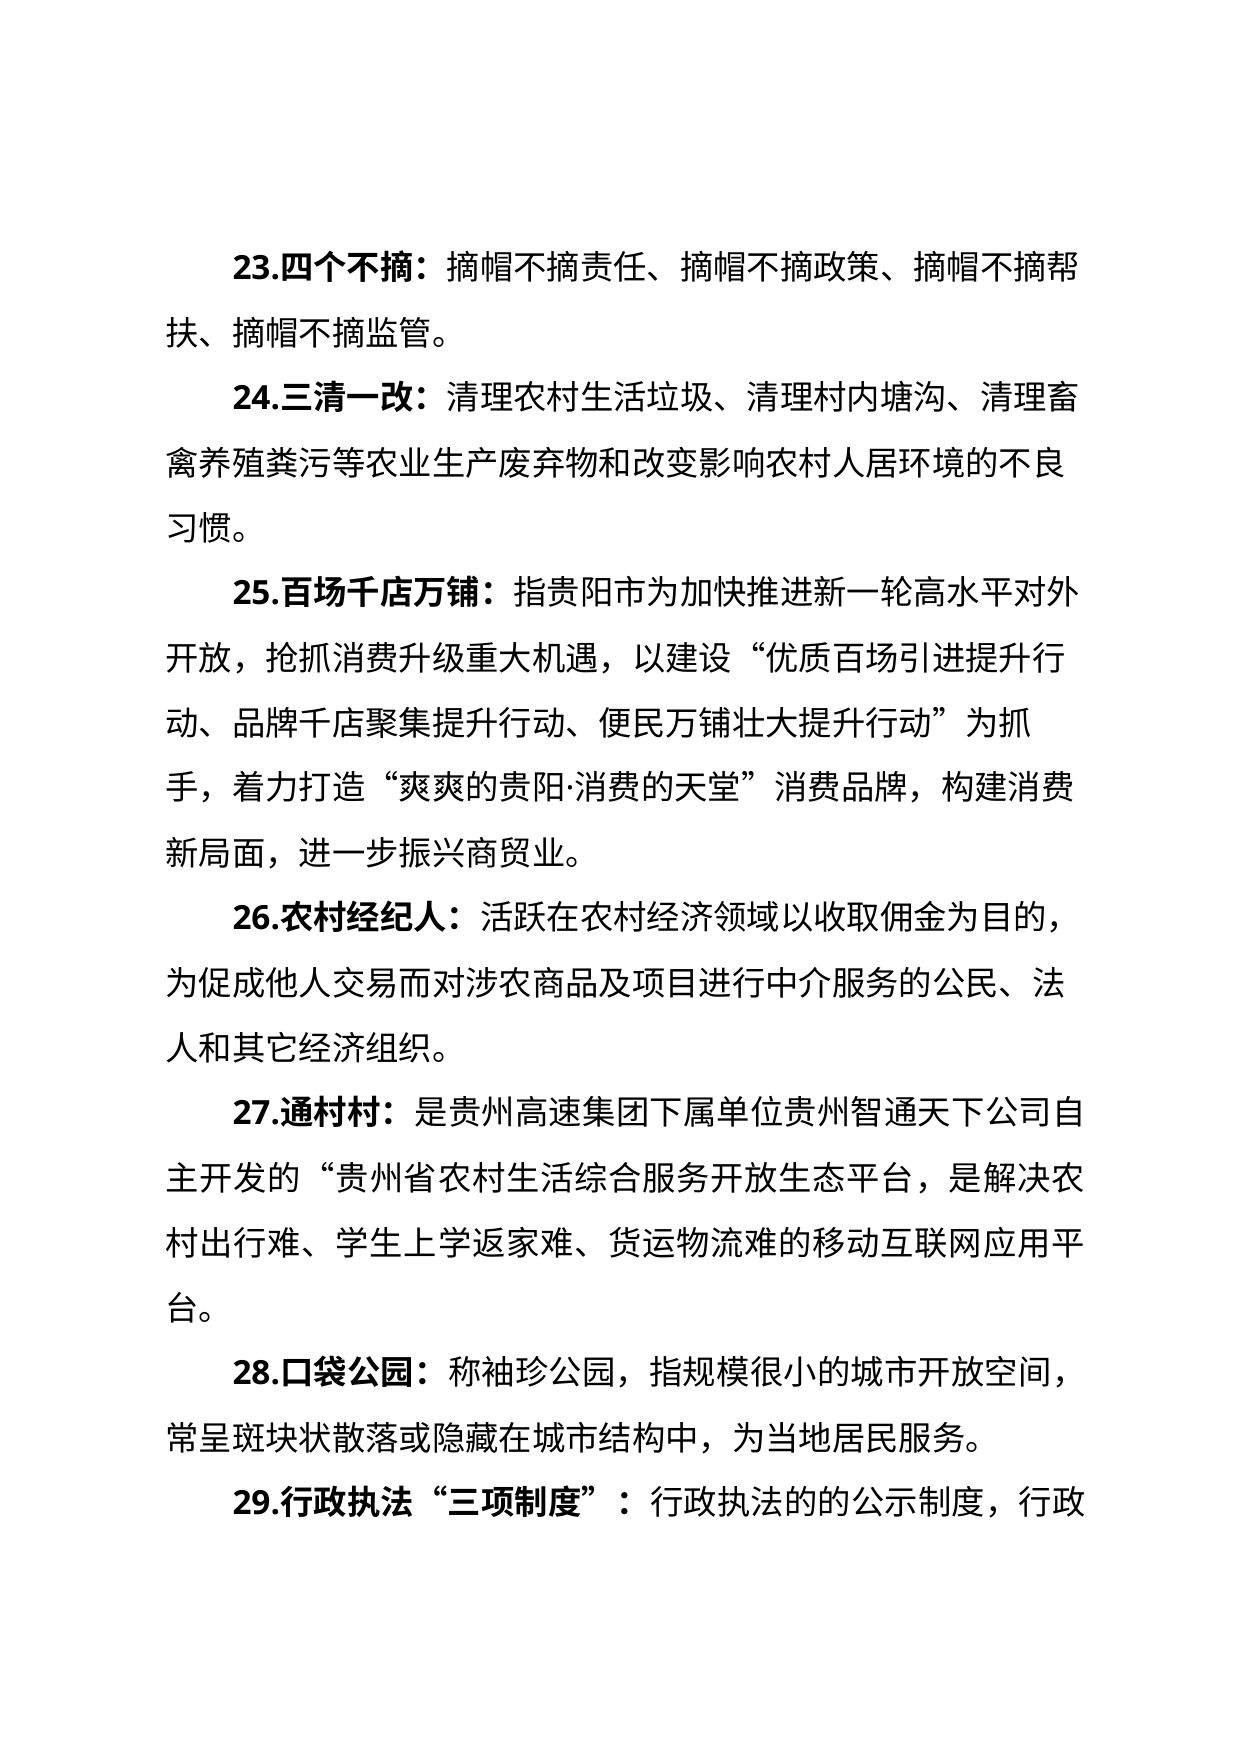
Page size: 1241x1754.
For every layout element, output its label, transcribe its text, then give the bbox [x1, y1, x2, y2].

list 24.三清一改：清理农村生活垃圾、清理村内塘沟、清理畜禽养殖粪污等农业生产废弃物和改变影响农村人居环境的不良习惯。 [165, 363, 1087, 558]
list 26.农村经纪人：活跃在农村经济领域以收取佣金为目的，为促成他人交易而对涉农商品及项目进行中介服务的公民、法人和其它经济组织。 [165, 883, 1087, 1078]
list 23.四个不摘：摘帽不摘责任、摘帽不摘政策、摘帽不摘帮扶、摘帽不摘监管。 [165, 233, 1087, 363]
list 27.通村村：是贵州高速集团下属单位贵州智通天下公司自主开发的“贵州省农村生活综合服务开放生态平台，是解决农村出行难、学生上学返家难、货运物流难的移动互联网应用平台。 [165, 1078, 1087, 1338]
text 28.口袋公园：称袖珍公园，指规模很小的城市开放空间，常呈斑块状散落或隐藏在城市结构中，为当地居民服务。 [165, 1338, 1087, 1468]
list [165, 1468, 1087, 1533]
list 25.百场千店万铺：指贵阳市为加快推进新一轮高水平对外开放，抢抓消费升级重大机遇，以建设“优质百场引进提升行动、品牌千店聚集提升行动、便民万铺壮大提升行动”为抓手，着力打造“爽爽的贵阳·消费的天堂”消费品牌，构建消费新局面，进一步振兴商贸业。 [165, 558, 1087, 883]
